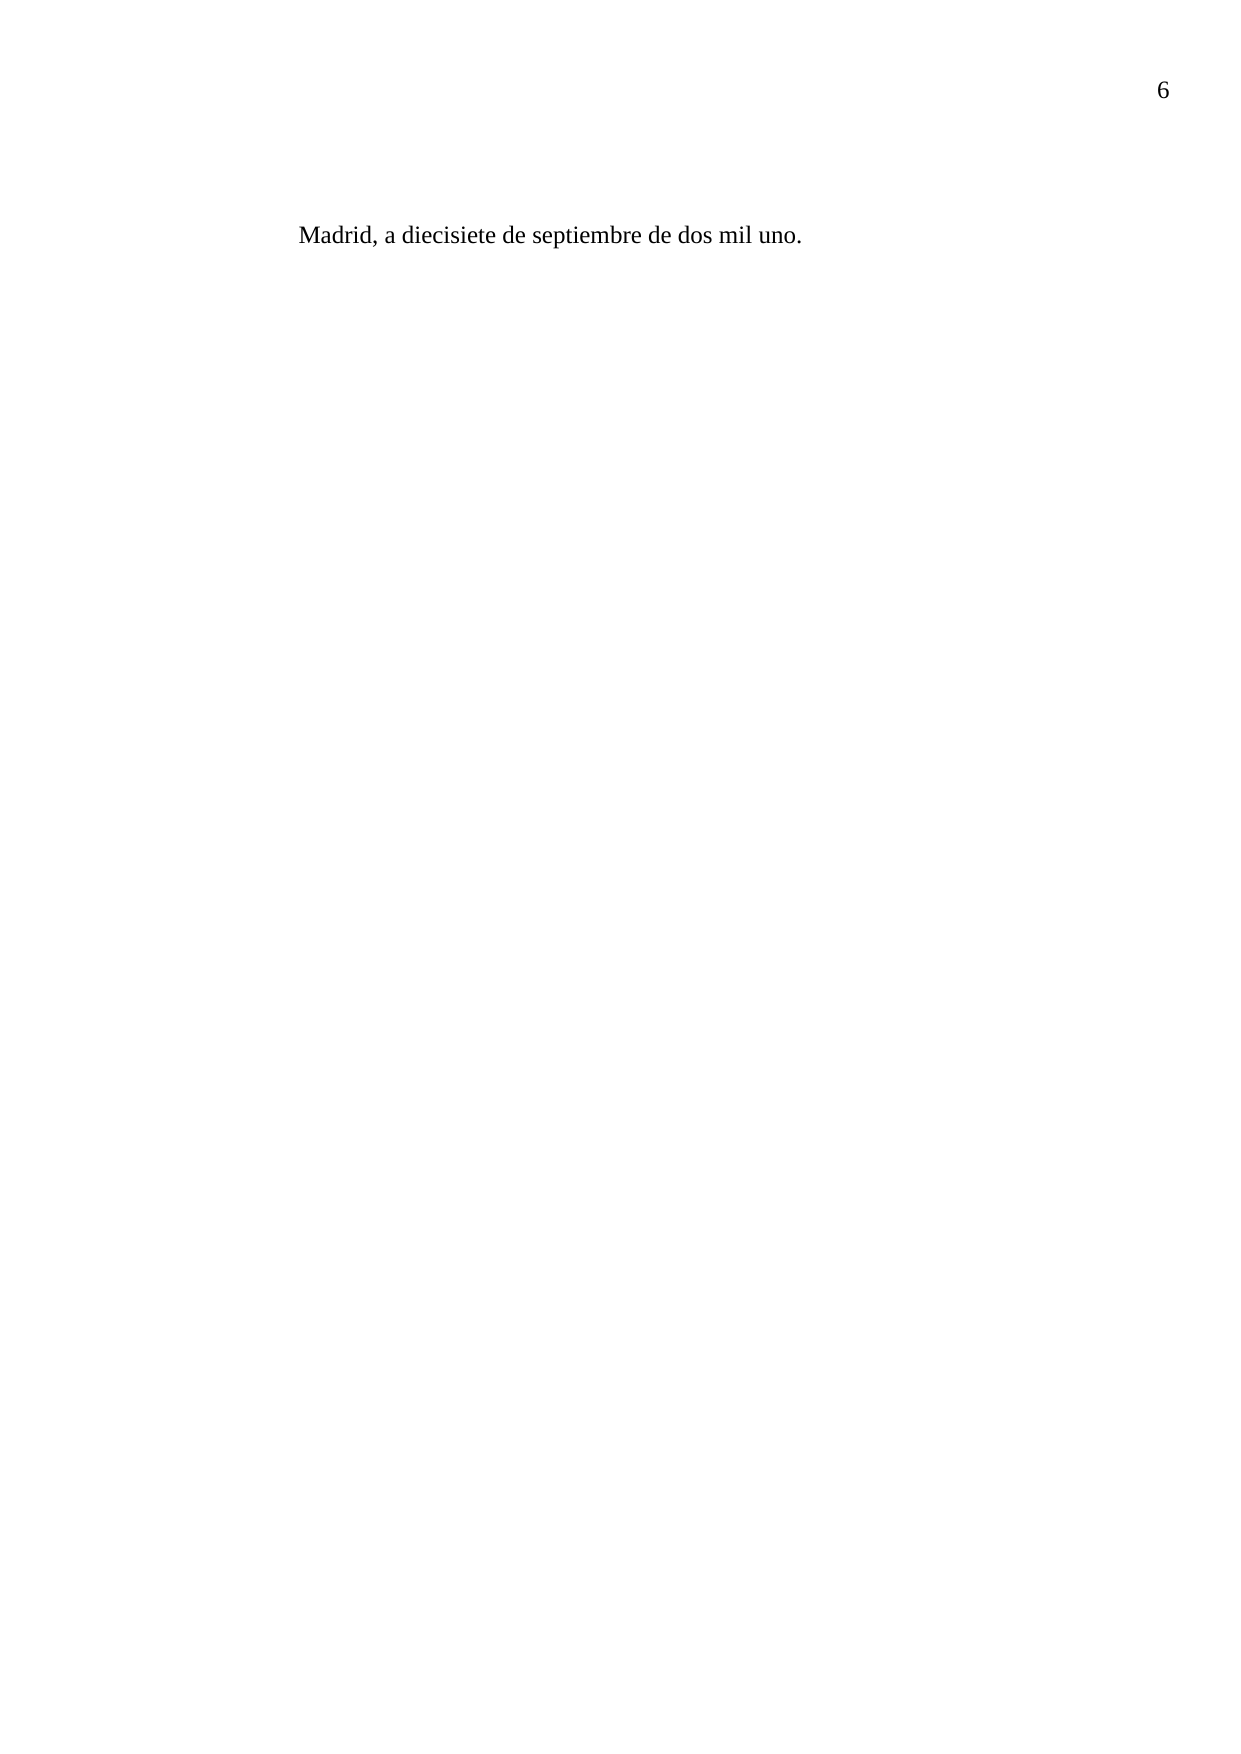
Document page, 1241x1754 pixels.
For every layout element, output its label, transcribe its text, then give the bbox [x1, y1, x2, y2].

text Madrid, a diecisiete de septiembre de dos mil uno. [224, 220, 1169, 249]
